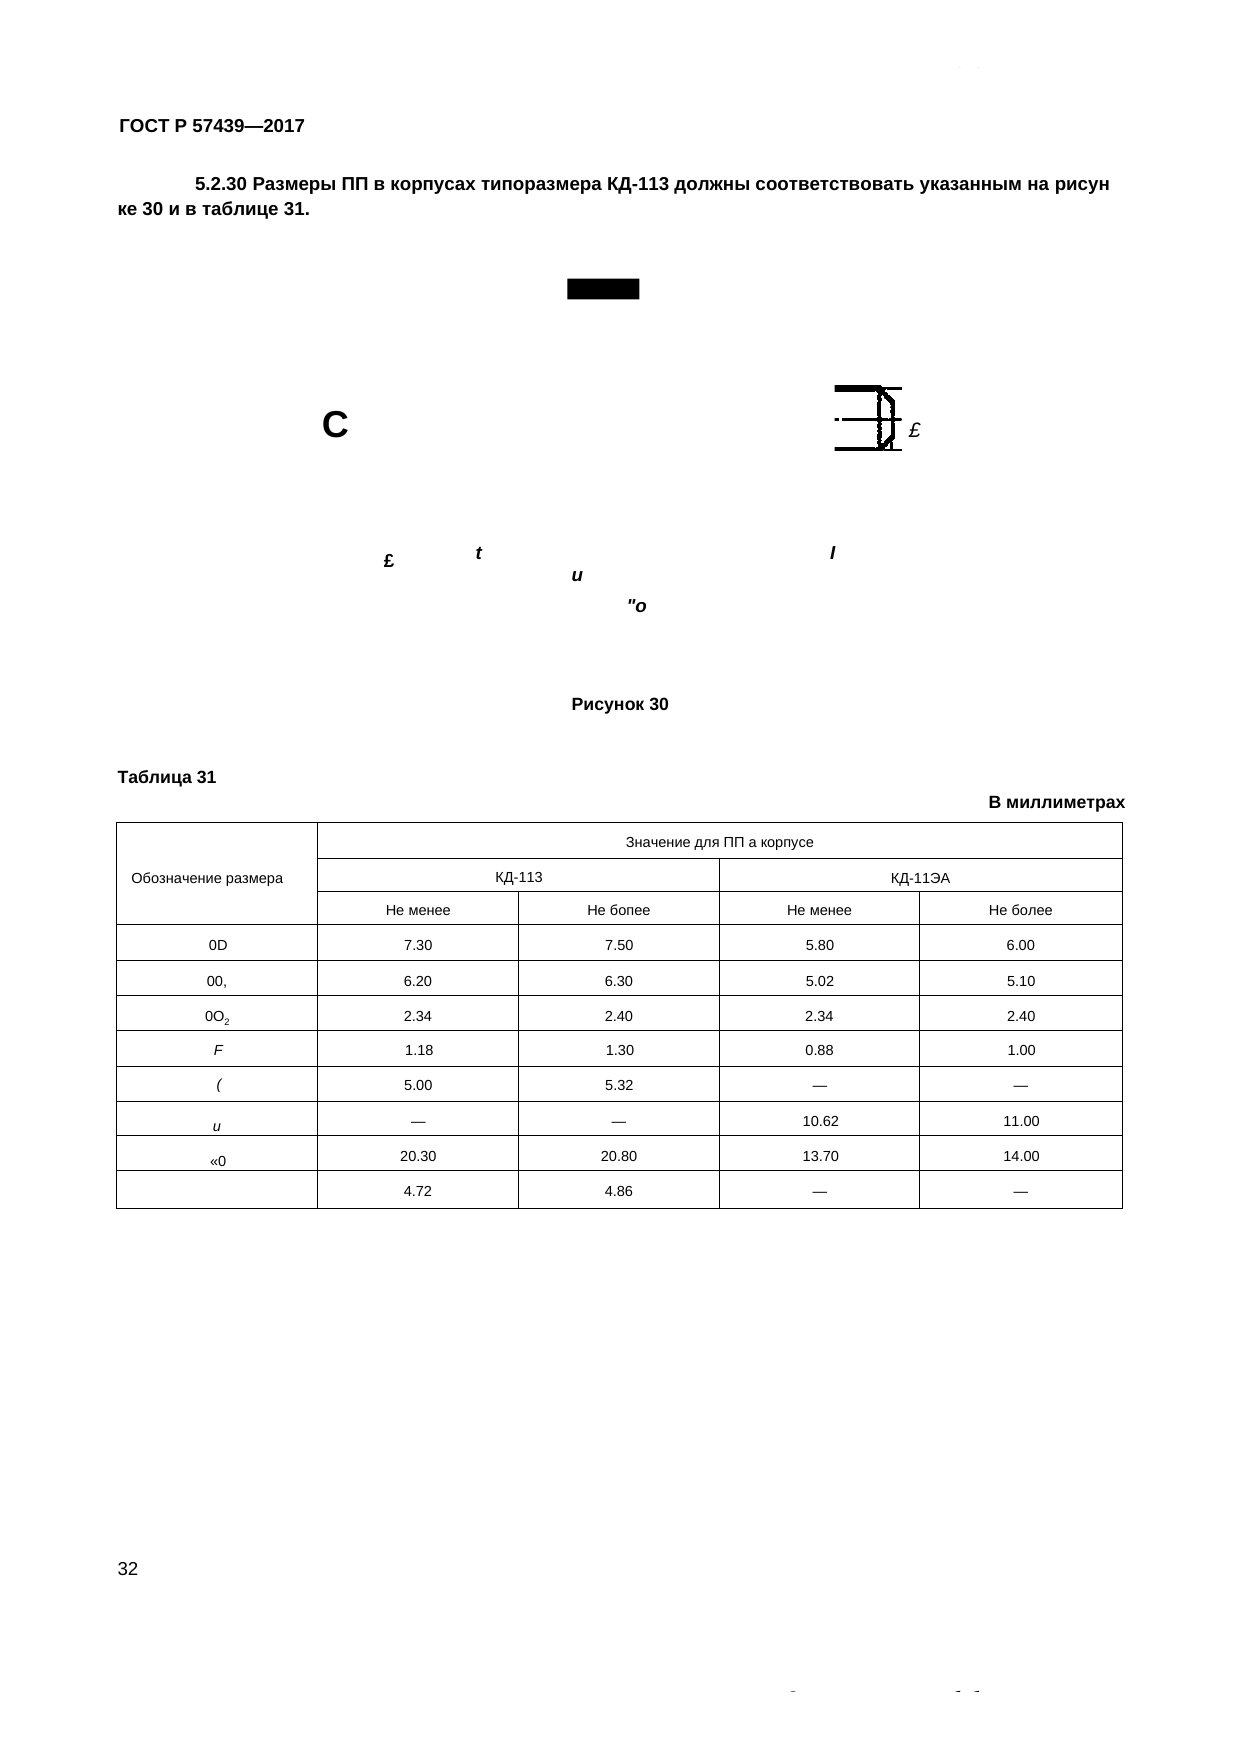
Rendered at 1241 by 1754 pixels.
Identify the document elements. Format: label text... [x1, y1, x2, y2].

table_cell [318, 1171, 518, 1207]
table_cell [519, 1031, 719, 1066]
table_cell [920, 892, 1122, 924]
list Размеры ПП в корпусах типоразмера КД-113 должны соответствовать указанным на рисун­ ке 30 и в таблице 31. [117, 173, 1116, 219]
picture [834, 385, 902, 402]
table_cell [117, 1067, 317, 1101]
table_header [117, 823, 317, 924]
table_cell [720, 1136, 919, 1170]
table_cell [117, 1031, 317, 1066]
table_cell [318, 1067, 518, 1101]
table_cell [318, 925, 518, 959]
text С £ [322, 402, 1136, 445]
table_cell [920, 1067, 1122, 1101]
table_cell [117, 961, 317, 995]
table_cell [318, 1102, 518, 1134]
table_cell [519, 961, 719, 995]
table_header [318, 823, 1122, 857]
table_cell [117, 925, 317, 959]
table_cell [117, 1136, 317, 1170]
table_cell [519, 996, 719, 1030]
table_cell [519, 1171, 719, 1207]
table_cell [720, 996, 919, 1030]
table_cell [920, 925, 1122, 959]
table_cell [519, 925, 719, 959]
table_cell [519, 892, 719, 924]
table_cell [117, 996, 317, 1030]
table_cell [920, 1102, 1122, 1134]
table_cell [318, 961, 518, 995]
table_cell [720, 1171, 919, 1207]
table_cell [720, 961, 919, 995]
text Рисунок 30 [113, 694, 1127, 714]
picture [834, 445, 902, 451]
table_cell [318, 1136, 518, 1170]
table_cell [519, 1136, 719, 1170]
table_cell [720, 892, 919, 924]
text £ t I [383, 537, 1136, 565]
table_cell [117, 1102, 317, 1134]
text 32 [117, 1558, 1136, 1579]
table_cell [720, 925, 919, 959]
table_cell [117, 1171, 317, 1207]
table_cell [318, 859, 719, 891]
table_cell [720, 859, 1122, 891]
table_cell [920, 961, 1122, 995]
text Таблица 31 [117, 767, 1136, 788]
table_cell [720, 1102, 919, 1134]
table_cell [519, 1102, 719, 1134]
text "о [471, 595, 802, 616]
text В миллиметрах [106, 792, 1125, 812]
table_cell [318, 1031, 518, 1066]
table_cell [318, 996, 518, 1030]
text и [106, 565, 1048, 585]
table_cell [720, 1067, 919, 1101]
text ГОСТ Р 57439—2017 [119, 115, 1136, 137]
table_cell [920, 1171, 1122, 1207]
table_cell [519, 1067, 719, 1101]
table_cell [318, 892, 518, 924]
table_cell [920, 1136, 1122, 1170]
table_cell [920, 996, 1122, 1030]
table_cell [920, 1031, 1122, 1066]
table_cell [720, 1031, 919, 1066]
